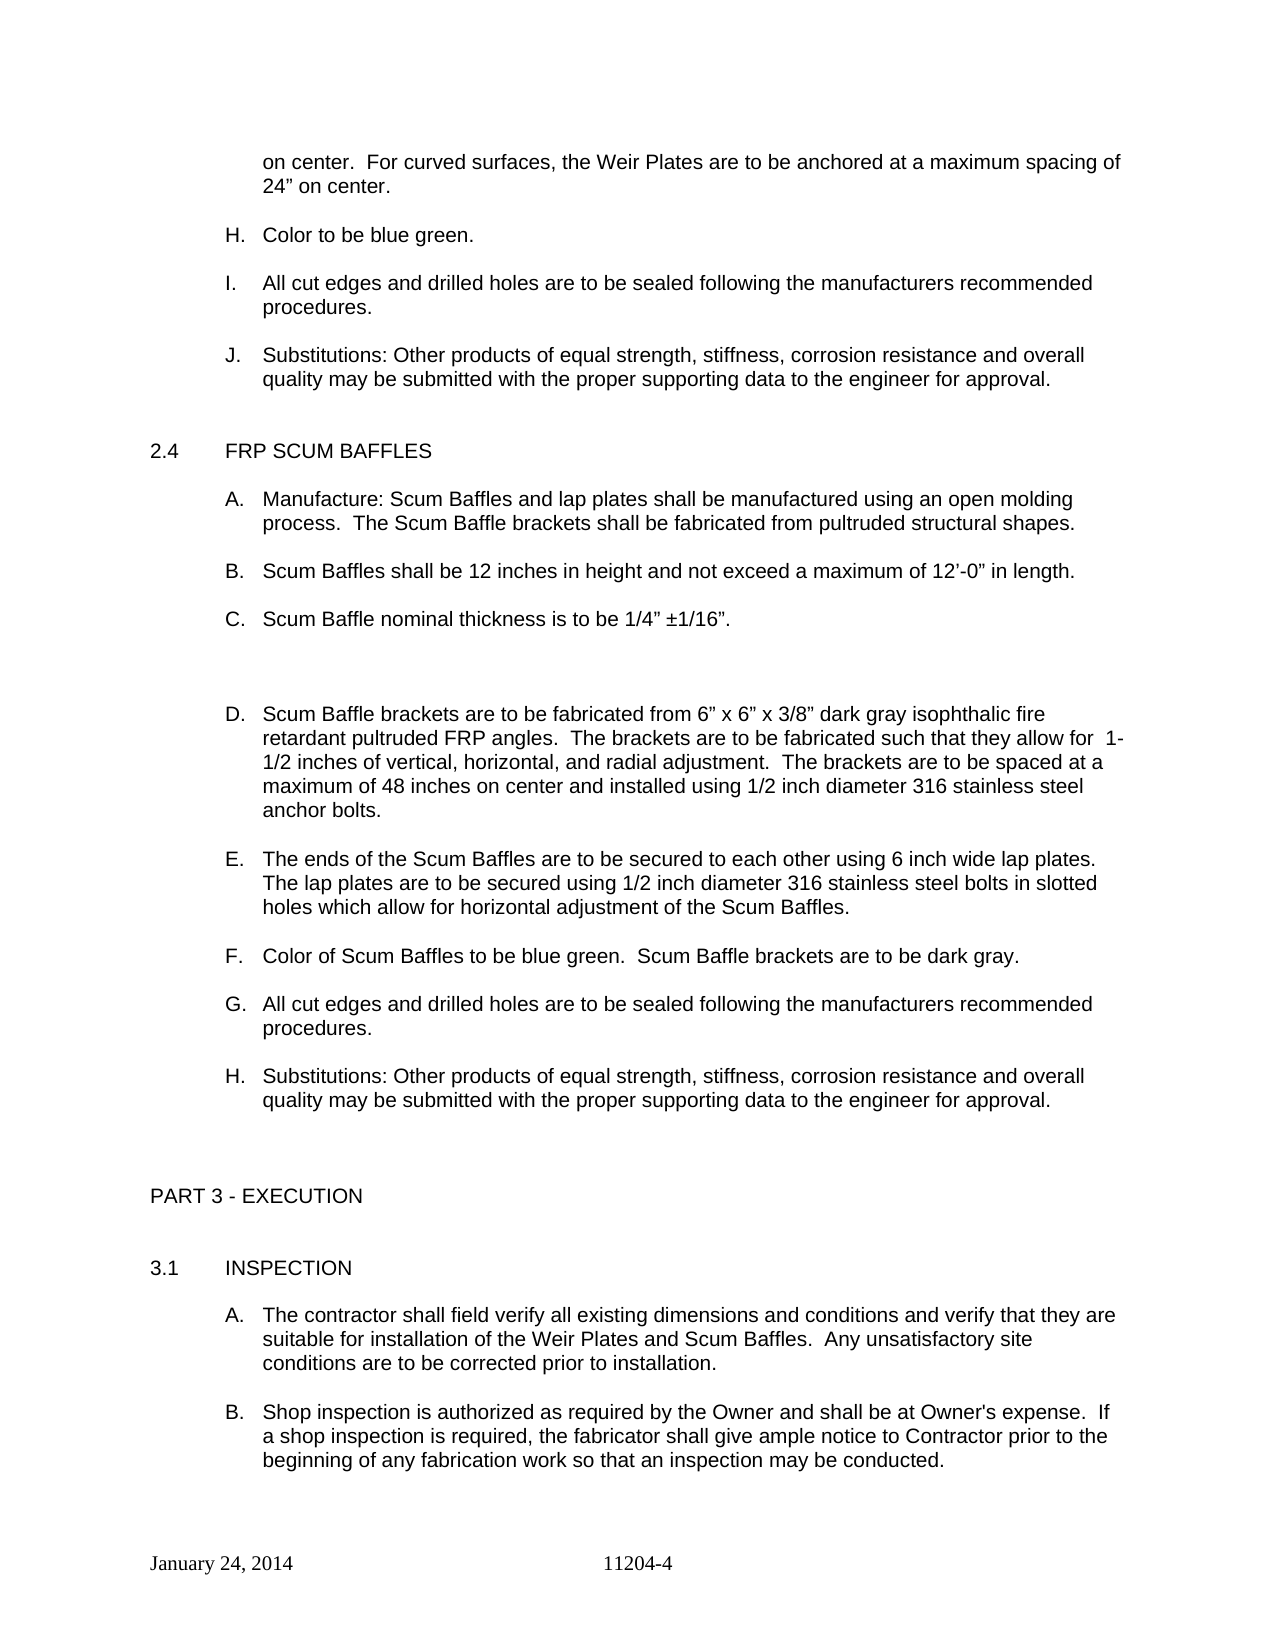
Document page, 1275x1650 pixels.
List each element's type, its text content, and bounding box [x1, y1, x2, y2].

list All cut edges and drilled holes are to be sealed following the manufacturers recommended procedures. [225, 271, 1125, 319]
text 3.1 INSPECTION [150, 1255, 1125, 1279]
list All cut edges and drilled holes are to be sealed following the manufacturers recommended procedures. [225, 992, 1125, 1040]
list Shop inspection is authorized as required by the Owner and shall be at Owner's expense. If a shop inspection is required, the fabricator shall give ample notice to Contractor prior to the beginning of any fabrication work so that an inspection may be conducted. [225, 1400, 1125, 1472]
list The contractor shall field verify all existing dimensions and conditions and verify that they are suitable for installation of the Weir Plates and Scum Baffles. Any unsatisfactory site conditions are to be corrected prior to installation. [225, 1303, 1125, 1375]
text PART 3 - EXECUTION [150, 1183, 1125, 1207]
list Scum Baffles shall be 12 inches in height and not exceed a maximum of 12’-0” in length. [225, 558, 1125, 582]
text 2.4 FRP SCUM BAFFLES [150, 438, 1125, 462]
list Color of Scum Baffles to be blue green. Scum Baffle brackets are to be dark gray. [225, 944, 1125, 968]
list Substitutions: Other products of equal strength, stiffness, corrosion resistance and overall quality may be submitted with the proper supporting data to the engineer for approval. [225, 1064, 1125, 1112]
list Scum Baffle brackets are to be fabricated from 6” x 6” x 3/8” dark gray isophthalic fire retardant pultruded FRP angles. The brackets are to be fabricated such that they allow for 1-1/2 inches of vertical, horizontal, and radial adjustment. The brackets are to be spaced at a maximum of 48 inches on center and installed using 1/2 inch diameter 316 stainless steel anchor bolts. [225, 702, 1125, 822]
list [225, 150, 1125, 198]
list Color to be blue green. [225, 223, 1125, 247]
list The ends of the Scum Baffles are to be secured to each other using 6 inch wide lap plates. The lap plates are to be secured using 1/2 inch diameter 316 stainless steel bolts in slotted holes which allow for horizontal adjustment of the Scum Baffles. [225, 847, 1125, 919]
list Scum Baffle nominal thickness is to be 1/4” ±1/16”. [225, 606, 1125, 630]
list Substitutions: Other products of equal strength, stiffness, corrosion resistance and overall quality may be submitted with the proper supporting data to the engineer for approval. [225, 343, 1125, 391]
list Manufacture: Scum Baffles and lap plates shall be manufactured using an open molding process. The Scum Baffle brackets shall be fabricated from pultruded structural shapes. [225, 487, 1125, 534]
